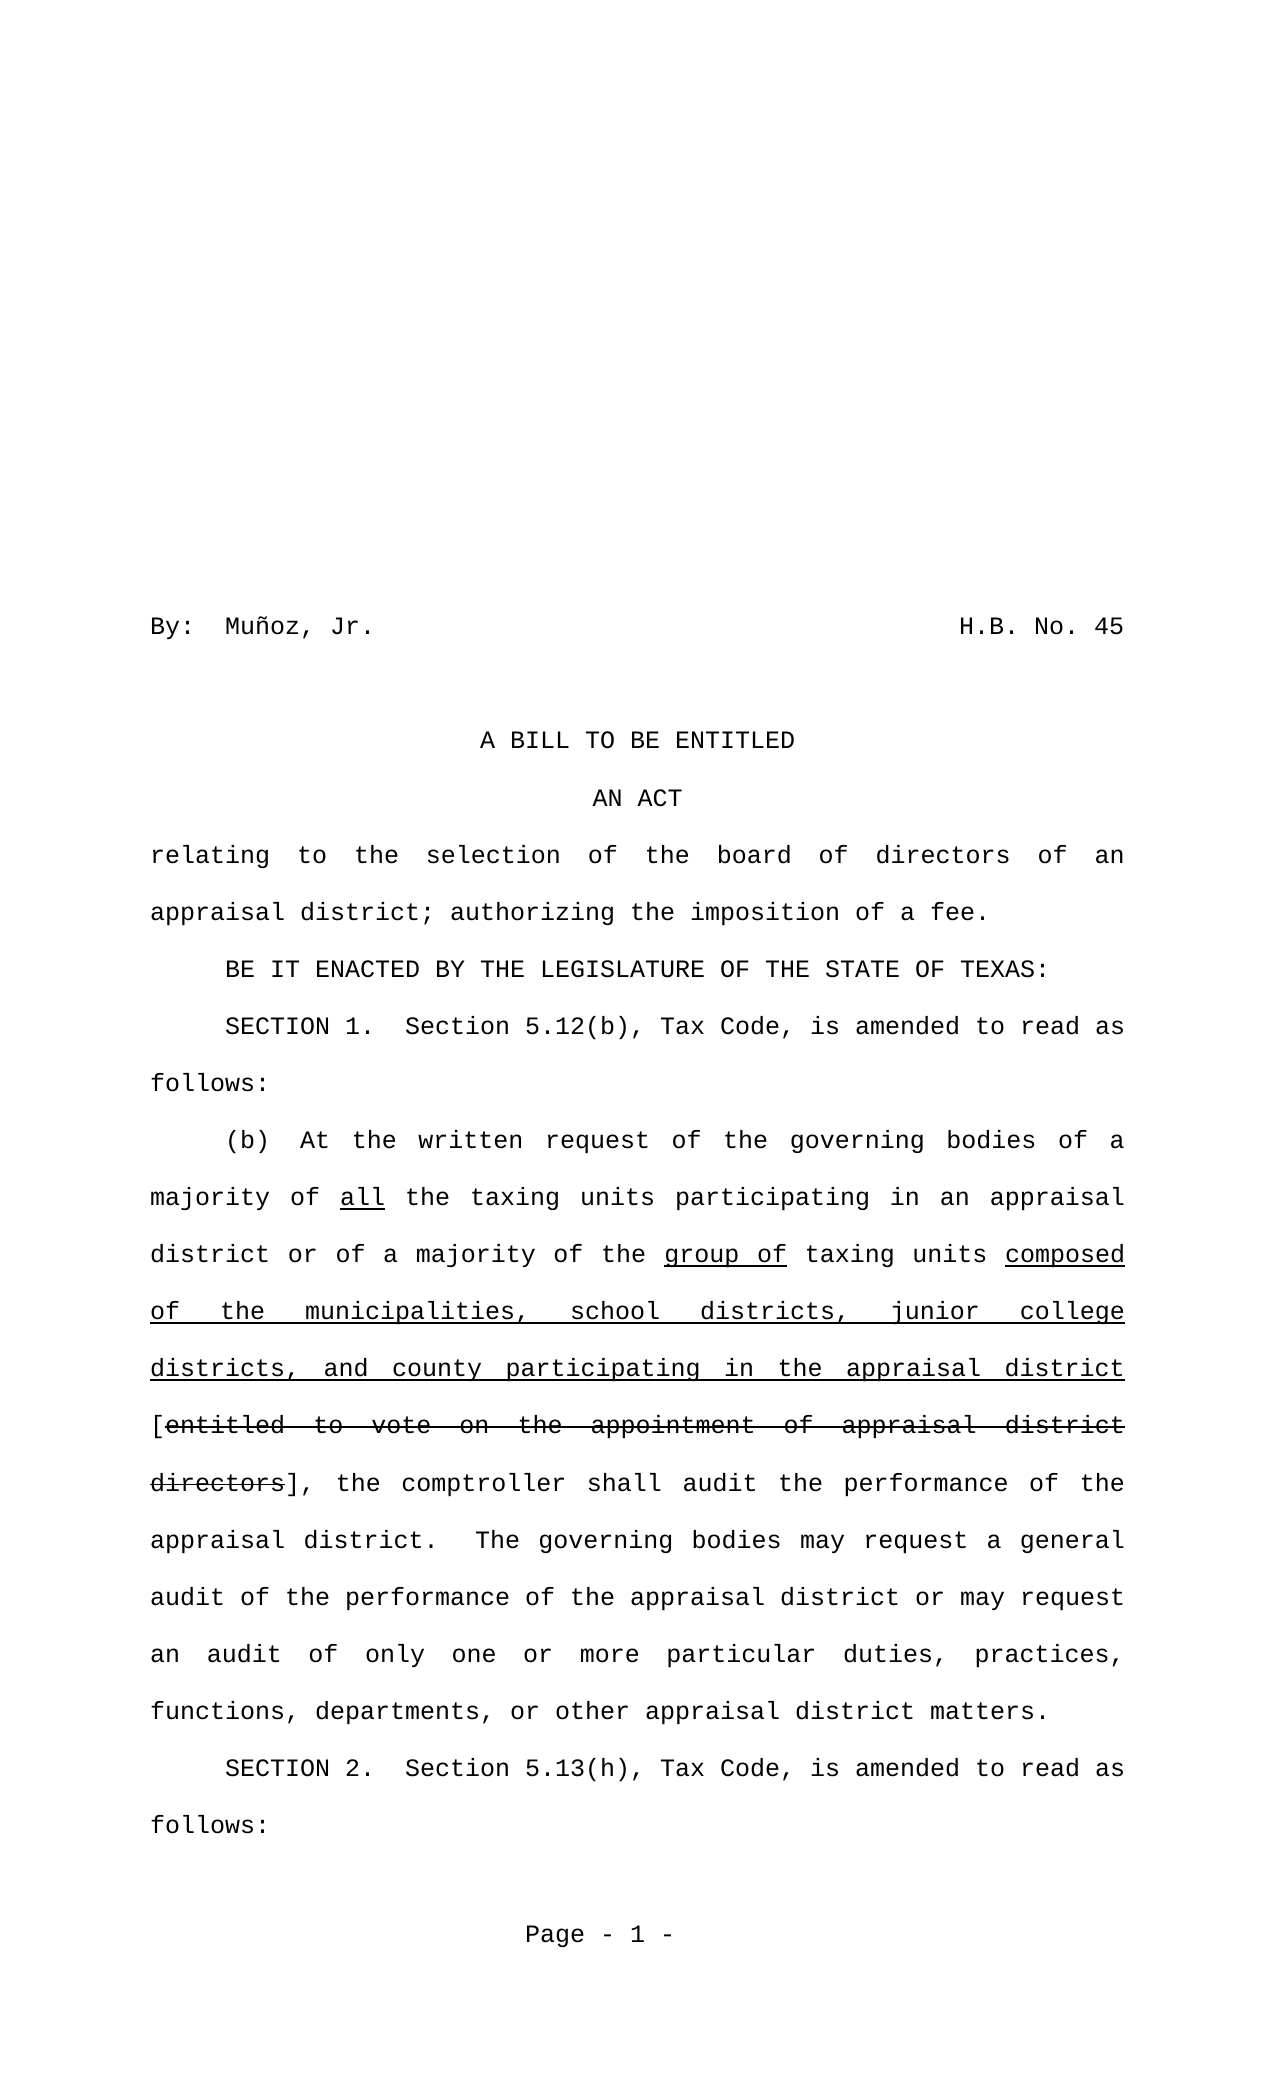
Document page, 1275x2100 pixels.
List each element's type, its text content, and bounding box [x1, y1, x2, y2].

text BE IT ENACTED BY THE LEGISLATURE OF THE STATE OF TEXAS: [150, 956, 1125, 985]
text (b) At the written request of the governing bodies of a majority of all the taxing units participating in an appraisal district or of a majority of the group of taxing units composed of the municipalities, school districts, junior college districts, and county participating in the appraisal district [entitled to vote on the appointment of appraisal district directors], the comptroller shall audit the performance of the appraisal district. The governing bodies may request a general audit of the performance of the appraisal district or may request an audit of only one or more particular duties, practices, functions, departments, or other appraisal district matters. [150, 1381, 1125, 1727]
text SECTION 2. Section 5.13(h), Tax Code, is amended to read as follows: [150, 1755, 1125, 1841]
text (b) At the written request of the governing bodies of a majority of all the taxing units participating in an appraisal district or of a majority of the group of taxing units composed of the municipalities, school districts, junior college districts, and county participating in the appraisal district [entitled to vote on the appointment of appraisal district directors], the comptroller shall audit the performance of the appraisal district. The governing bodies may request a general audit of the performance of the appraisal district or may request an audit of only one or more particular duties, practices, functions, departments, or other appraisal district matters. [150, 1324, 1125, 1379]
text A BILL TO BE ENTITLED [150, 728, 1125, 756]
text relating to the selection of the board of directors of an appraisal district; authorizing the imposition of a fee. [150, 842, 1125, 928]
text AN ACT [150, 785, 1125, 813]
text By: Muñoz, Jr. H.B. No. 45 [150, 614, 1125, 642]
text (b) At the written request of the governing bodies of a majority of all the taxing units participating in an appraisal district or of a majority of the group of taxing units composed of the municipalities, school districts, junior college districts, and county participating in the appraisal district [entitled to vote on the appointment of appraisal district directors], the comptroller shall audit the performance of the appraisal district. The governing bodies may request a general audit of the performance of the appraisal district or may request an audit of only one or more particular duties, practices, functions, departments, or other appraisal district matters. [150, 1127, 1125, 1322]
text SECTION 1. Section 5.12(b), Tax Code, is amended to read as follows: [150, 1013, 1125, 1099]
